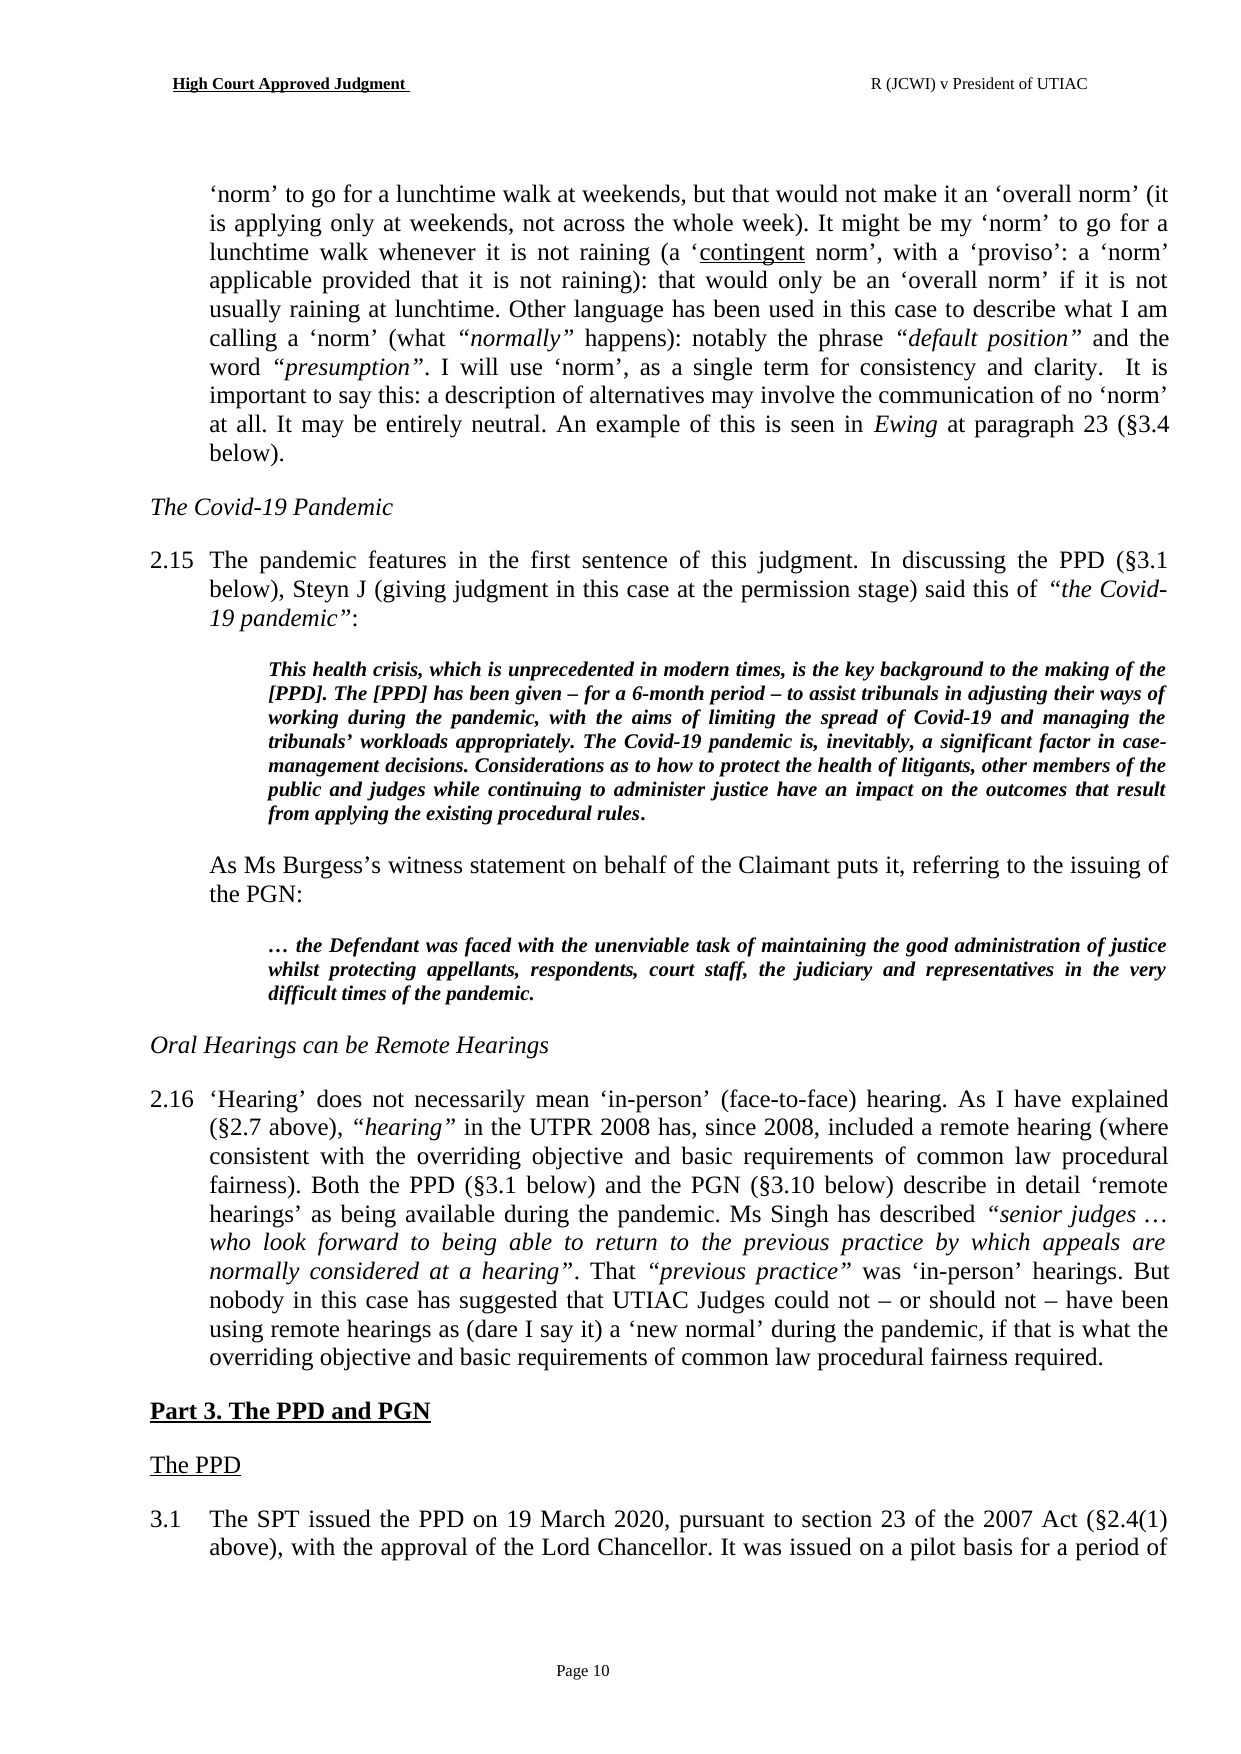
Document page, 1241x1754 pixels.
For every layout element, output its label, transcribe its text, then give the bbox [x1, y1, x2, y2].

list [150, 1504, 1170, 1561]
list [150, 179, 1170, 467]
list Oral Hearings can be Remote Hearings [150, 1030, 1170, 1059]
list The Covid-19 Pandemic [150, 492, 1090, 521]
list The pandemic features in the first sentence of this judgment. In discussing the PPD (§3.1 below), Steyn J (giving judgment in this case at the permission stage) said this of “the Covid-19 pandemic”: [150, 546, 1170, 632]
text Part 3. The PPD and PGN [150, 1396, 1090, 1425]
list … the Defendant was faced with the unenviable task of maintaining the good administration of justice whilst protecting appellants, respondents, court staff, the judiciary and representatives in the very difficult times of the pandemic. [268, 933, 1170, 1005]
list As Ms Burgess’s witness statement on behalf of the Claimant puts it, referring to the issuing of the PGN: [209, 850, 1170, 908]
list The PPD [150, 1450, 1170, 1479]
list This health crisis, which is unprecedented in modern times, is the key background to the making of the [PPD]. The [PPD] has been given – for a 6-month period – to assist tribunals in adjusting their ways of working during the pandemic, with the aims of limiting the spread of Covid-19 and managing the tribunals’ workloads appropriately. The Covid-19 pandemic is, inevitably, a significant factor in case-management decisions. Considerations as to how to protect the health of litigants, other members of the public and judges while continuing to administer justice have an impact on the outcomes that result from applying the existing procedural rules. [268, 657, 1170, 825]
list ‘Hearing’ does not necessarily mean ‘in-person’ (face-to-face) hearing. As I have explained (§2.7 above), “hearing” in the UTPR 2008 has, since 2008, included a remote hearing (where consistent with the overriding objective and basic requirements of common law procedural fairness). Both the PPD (§3.1 below) and the PGN (§3.10 below) describe in detail ‘remote hearings’ as being available during the pandemic. Ms Singh has described “senior judges … who look forward to being able to return to the previous practice by which appeals are normally considered at a hearing”. That “previous practice” was ‘in-person’ hearings. But nobody in this case has suggested that UTIAC Judges could not – or should not – have been using remote hearings as (dare I say it) a ‘new normal’ during the pandemic, if that is what the overriding objective and basic requirements of common law procedural fairness required. [150, 1084, 1170, 1371]
